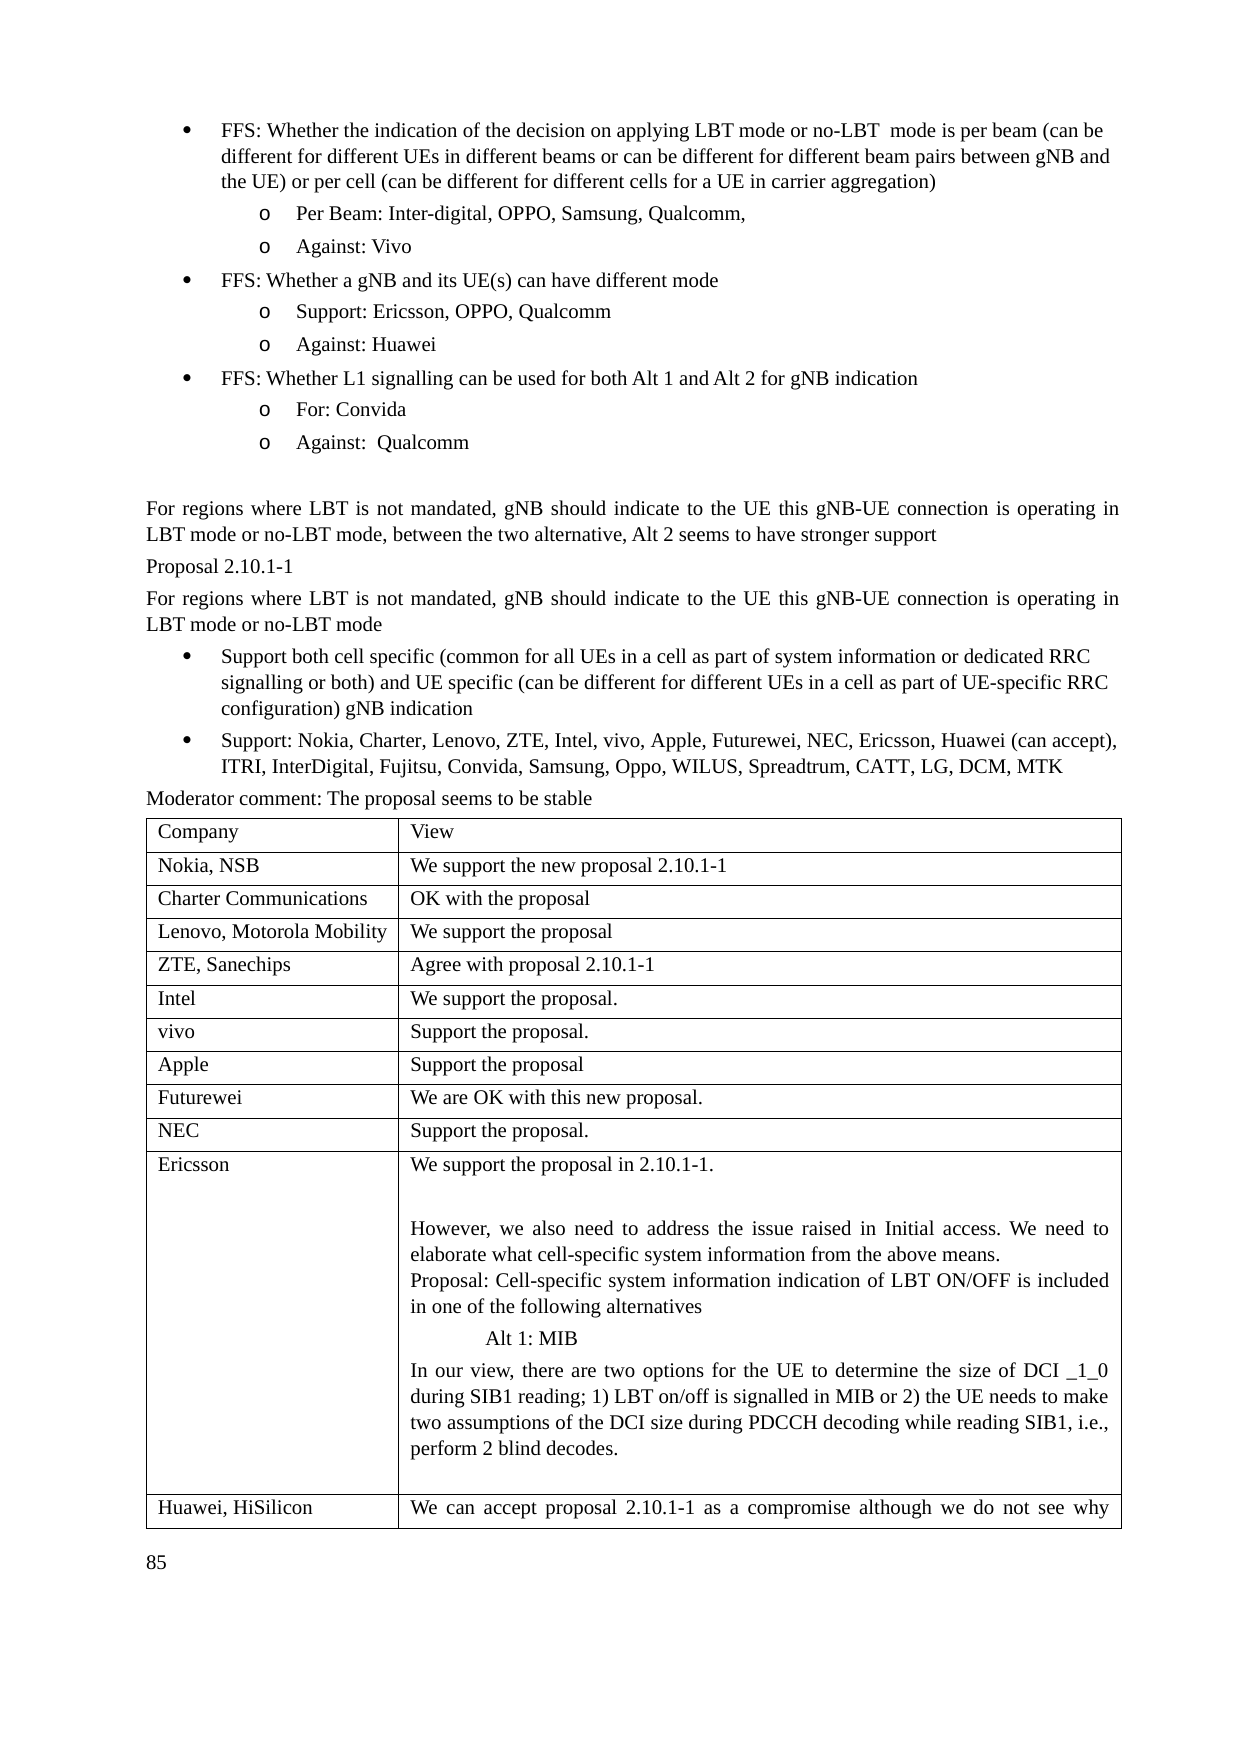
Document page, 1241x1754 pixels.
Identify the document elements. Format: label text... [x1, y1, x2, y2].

table_cell ZTE, Sanechips [147, 952, 398, 984]
list Against: Huawei [258, 332, 1122, 358]
table_cell We support the proposal in 2.10.1-1. However, we also need to address the issue raised in Initial access. We need to elaborate what cell-specific system information from the above means. Proposal: Cell-specific system information indication of LBT ON/OFF is included in one of the following alternatives Alt 1: MIB In our view, there are two options for the UE to determine the size of DCI _1_0 during SIB1 reading; 1) LBT on/off is signalled in MIB or 2) the UE needs to make two assumptions of the DCI size during PDCCH decoding while reading SIB1, i.e., perform 2 blind decodes. [399, 1152, 1121, 1494]
table_cell Lenovo, Motorola Mobility [147, 919, 398, 951]
text Proposal 2.10.1-1 [146, 554, 1122, 578]
table_header View [399, 819, 1121, 852]
list Against: Qualcomm [258, 430, 1122, 456]
table_cell Apple [147, 1052, 398, 1084]
text For regions where LBT is not mandated, gNB should indicate to the UE this gNB-UE connection is operating in LBT mode or no-LBT mode [146, 586, 1122, 636]
text For regions where LBT is not mandated, gNB should indicate to the UE this gNB-UE connection is operating in LBT mode or no-LBT mode, between the two alternative, Alt 2 seems to have stronger support [146, 496, 1122, 546]
table_cell Nokia, NSB [147, 853, 398, 885]
table_cell Ericsson [147, 1152, 398, 1494]
table_cell We support the proposal [399, 919, 1121, 951]
table_cell Support the proposal. [399, 1019, 1121, 1051]
list Support both cell specific (common for all UEs in a cell as part of system information or dedicated RRC signalling or both) and UE specific (can be different for different UEs in a cell as part of UE-specific RRC configuration) gNB indication [183, 644, 1122, 720]
list Support: Ericsson, OPPO, Qualcomm [258, 299, 1122, 325]
table_cell Intel [147, 986, 398, 1018]
list FFS: Whether a gNB and its UE(s) can have different mode [183, 267, 1122, 292]
list For: Convida [258, 397, 1122, 423]
table_cell Huawei, HiSilicon [147, 1495, 398, 1527]
table_cell Agree with proposal 2.10.1-1 [399, 952, 1121, 984]
list Support: Nokia, Charter, Lenovo, ZTE, Intel, vivo, Apple, Futurewei, NEC, Ericsson, Huawei (can accept), ITRI, InterDigital, Fujitsu, Convida, Samsung, Oppo, WILUS, Spreadtrum, CATT, LG, DCM, MTK [183, 728, 1122, 778]
list Per Beam: Inter-digital, OPPO, Samsung, Qualcomm, [258, 201, 1122, 226]
table_cell Support the proposal [399, 1052, 1121, 1084]
list FFS: Whether the indication of the decision on applying LBT mode or no-LBT mode is per beam (can be different for different UEs in different beams or can be different for different beam pairs between gNB and the UE) or per cell (can be different for different cells for a UE in carrier aggregation) [183, 118, 1122, 193]
table_cell vivo [147, 1019, 398, 1051]
list FFS: Whether L1 signalling can be used for both Alt 1 and Alt 2 for gNB indication [183, 365, 1122, 389]
table_cell We support the new proposal 2.10.1-1 [399, 853, 1121, 885]
table_header Company [147, 819, 398, 852]
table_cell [399, 1495, 1121, 1527]
table_cell We support the proposal. [399, 986, 1121, 1018]
table_cell Futurewei [147, 1085, 398, 1117]
table_cell OK with the proposal [399, 886, 1121, 918]
text Moderator comment: The proposal seems to be stable [146, 786, 1122, 810]
table_cell NEC [147, 1119, 398, 1151]
list Against: Vivo [258, 234, 1122, 260]
table_cell Charter Communications [147, 886, 398, 918]
table_cell Support the proposal. [399, 1119, 1121, 1151]
table_cell We are OK with this new proposal. [399, 1085, 1121, 1117]
